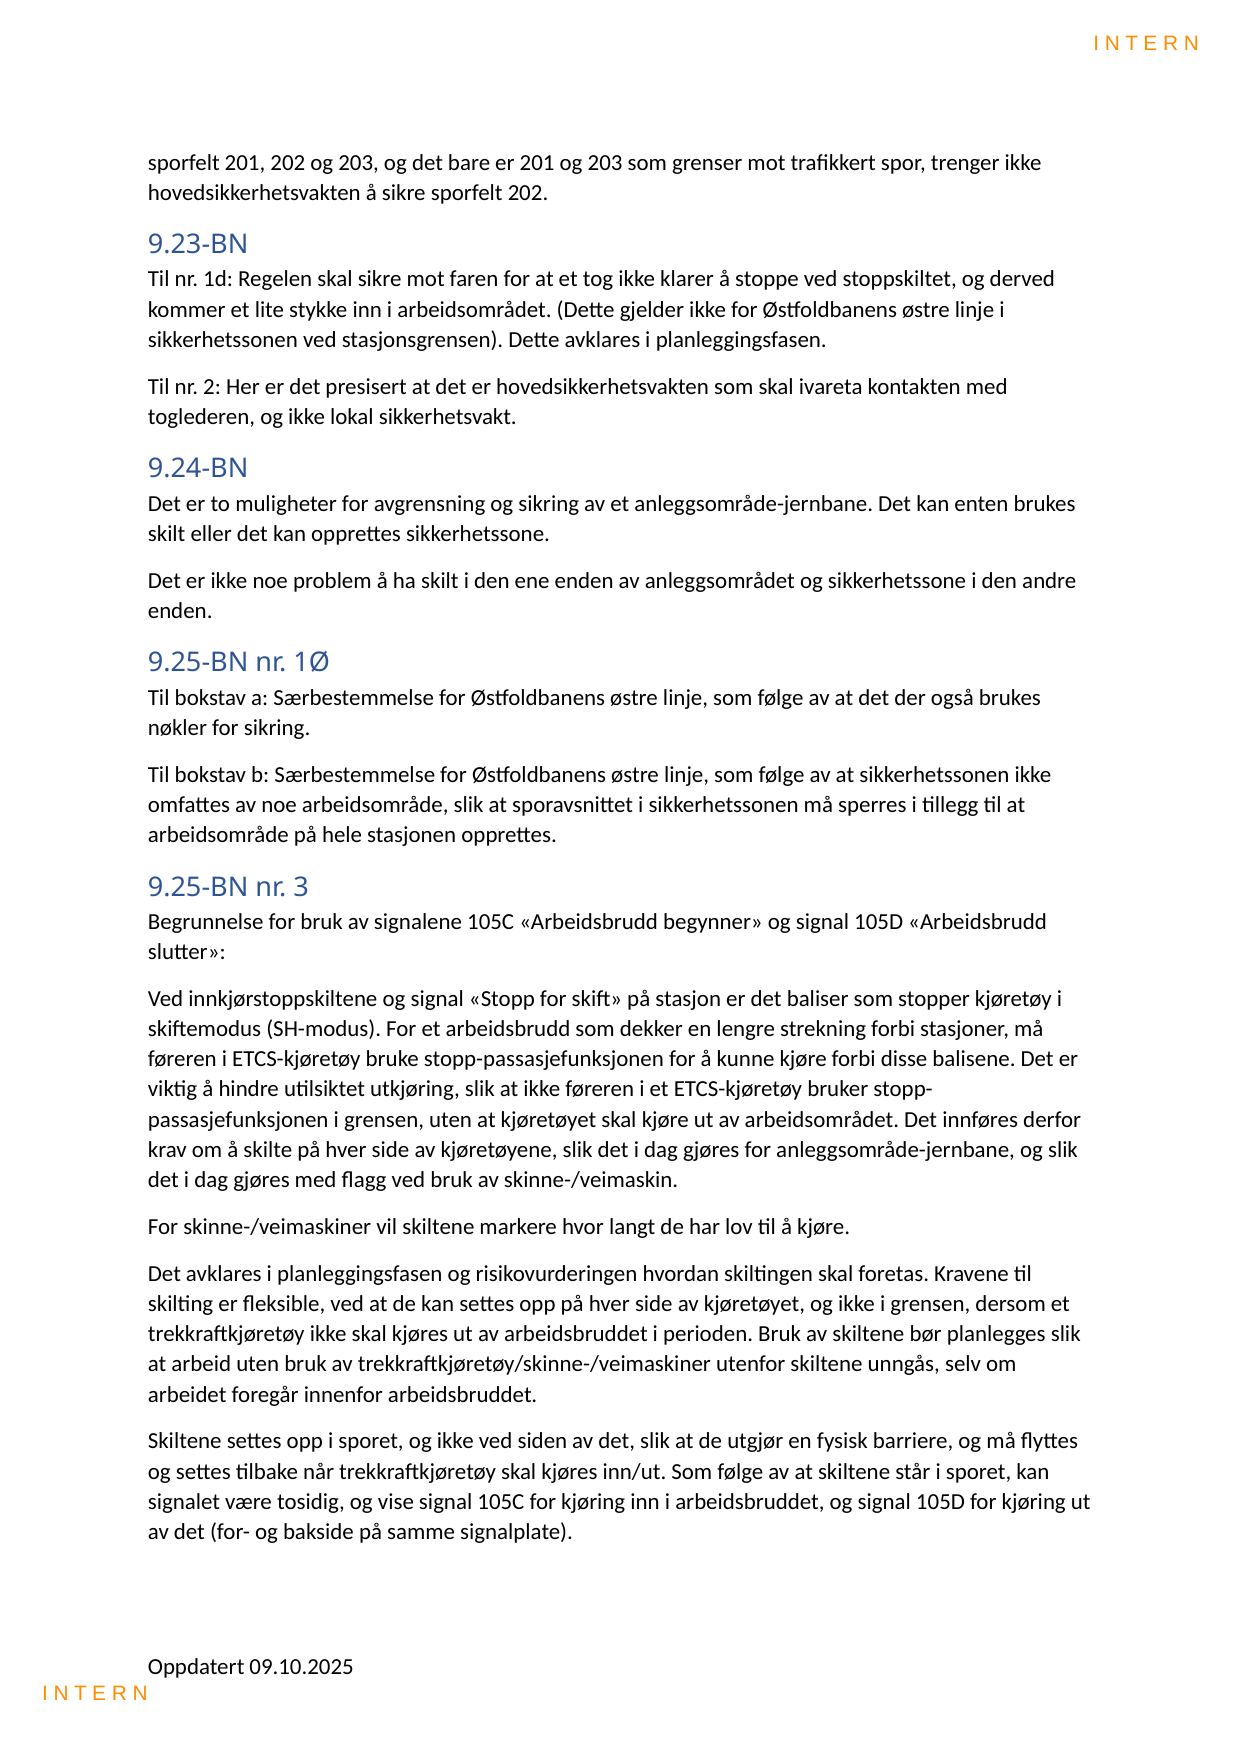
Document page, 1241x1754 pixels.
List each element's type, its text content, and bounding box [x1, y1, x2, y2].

text Begrunnelse for bruk av signalene 105C «Arbeidsbrudd begynner» og signal 105D «Arbeidsbrudd slutter»: [148, 907, 1093, 965]
subtitle 9.23-BN [148, 225, 1093, 262]
text Det er ikke noe problem å ha skilt i den ene enden av anleggsområdet og sikkerhetssone i den andre enden. [148, 566, 1093, 624]
subtitle 9.25-BN nr. 3 [148, 867, 1093, 904]
subtitle 9.25-BN nr. 1Ø [148, 643, 1093, 680]
text Til nr. 1d: Regelen skal sikre mot faren for at et tog ikke klarer å stoppe ved stoppskiltet, og derved kommer et lite stykke inn i arbeidsområdet. (Dette gjelder ikke for Østfoldbanens østre linje i sikkerhetssonen ved stasjonsgrensen). Dette avklares i planleggingsfasen. [148, 264, 1093, 353]
subtitle 9.24-BN [148, 449, 1093, 486]
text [148, 148, 1093, 206]
text For skinne-/veimaskiner vil skiltene markere hvor langt de har lov til å kjøre. [148, 1212, 1093, 1240]
text Ved innkjørstoppskiltene og signal «Stopp for skift» på stasjon er det baliser som stopper kjøretøy i skiftemodus (SH-modus). For et arbeidsbrudd som dekker en lengre strekning forbi stasjoner, må føreren i ETCS-kjøretøy bruke stopp-passasjefunksjonen for å kunne kjøre forbi disse balisene. Det er viktig å hindre utilsiktet utkjøring, slik at ikke føreren i et ETCS-kjøretøy bruker stopp-passasjefunksjonen i grensen, uten at kjøretøyet skal kjøre ut av arbeidsområdet. Det innføres derfor krav om å skilte på hver side av kjøretøyene, slik det i dag gjøres for anleggsområde-jernbane, og slik det i dag gjøres med flagg ved bruk av skinne-/veimaskin. [148, 984, 1093, 1193]
text Til nr. 2: Her er det presisert at det er hovedsikkerhetsvakten som skal ivareta kontakten med toglederen, og ikke lokal sikkerhetsvakt. [148, 372, 1093, 430]
text Det avklares i planleggingsfasen og risikovurderingen hvordan skiltingen skal foretas. Kravene til skilting er fleksible, ved at de kan settes opp på hver side av kjøretøyet, og ikke i grensen, dersom et trekkraftkjøretøy ikke skal kjøres ut av arbeidsbruddet i perioden. Bruk av skiltene bør planlegges slik at arbeid uten bruk av trekkraftkjøretøy/skinne-/veimaskiner utenfor skiltene unngås, selv om arbeidet foregår innenfor arbeidsbruddet. [148, 1259, 1093, 1408]
text Det er to muligheter for avgrensning og sikring av et anleggsområde-jernbane. Det kan enten brukes skilt eller det kan opprettes sikkerhetssone. [148, 489, 1093, 547]
text Skiltene settes opp i sporet, og ikke ved siden av det, slik at de utgjør en fysisk barriere, og må flyttes og settes tilbake når trekkraftkjøretøy skal kjøres inn/ut. Som følge av at skiltene står i sporet, kan signalet være tosidig, og vise signal 105C for kjøring inn i arbeidsbruddet, og signal 105D for kjøring ut av det (for- og bakside på samme signalplate). [148, 1427, 1093, 1545]
text Til bokstav b: Særbestemmelse for Østfoldbanens østre linje, som følge av at sikkerhetssonen ikke omfattes av noe arbeidsområde, slik at sporavsnittet i sikkerhetssonen må sperres i tillegg til at arbeidsområde på hele stasjonen opprettes. [148, 760, 1093, 848]
text Til bokstav a: Særbestemmelse for Østfoldbanens østre linje, som følge av at det der også brukes nøkler for sikring. [148, 683, 1093, 741]
